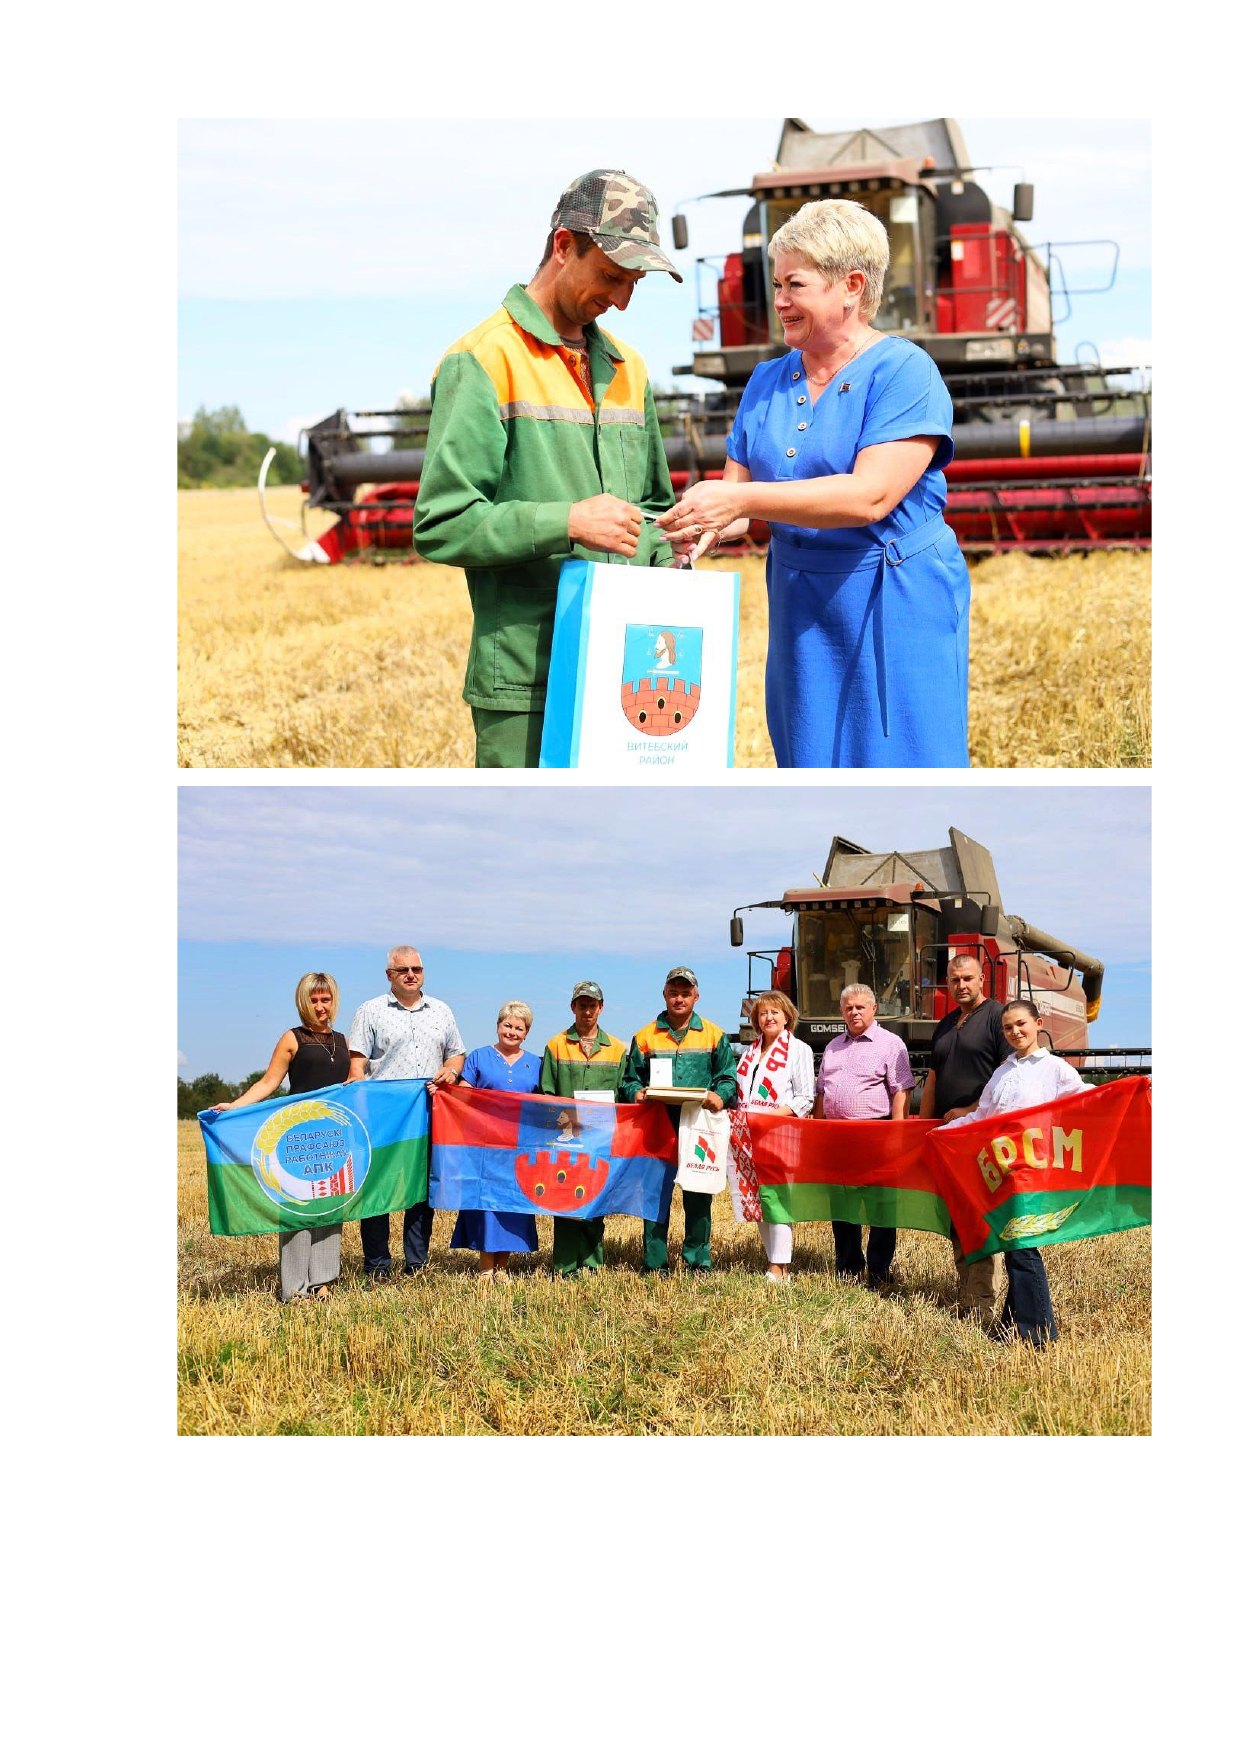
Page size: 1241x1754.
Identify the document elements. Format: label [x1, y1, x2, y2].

picture [177, 118, 1152, 768]
picture [177, 786, 1152, 1436]
